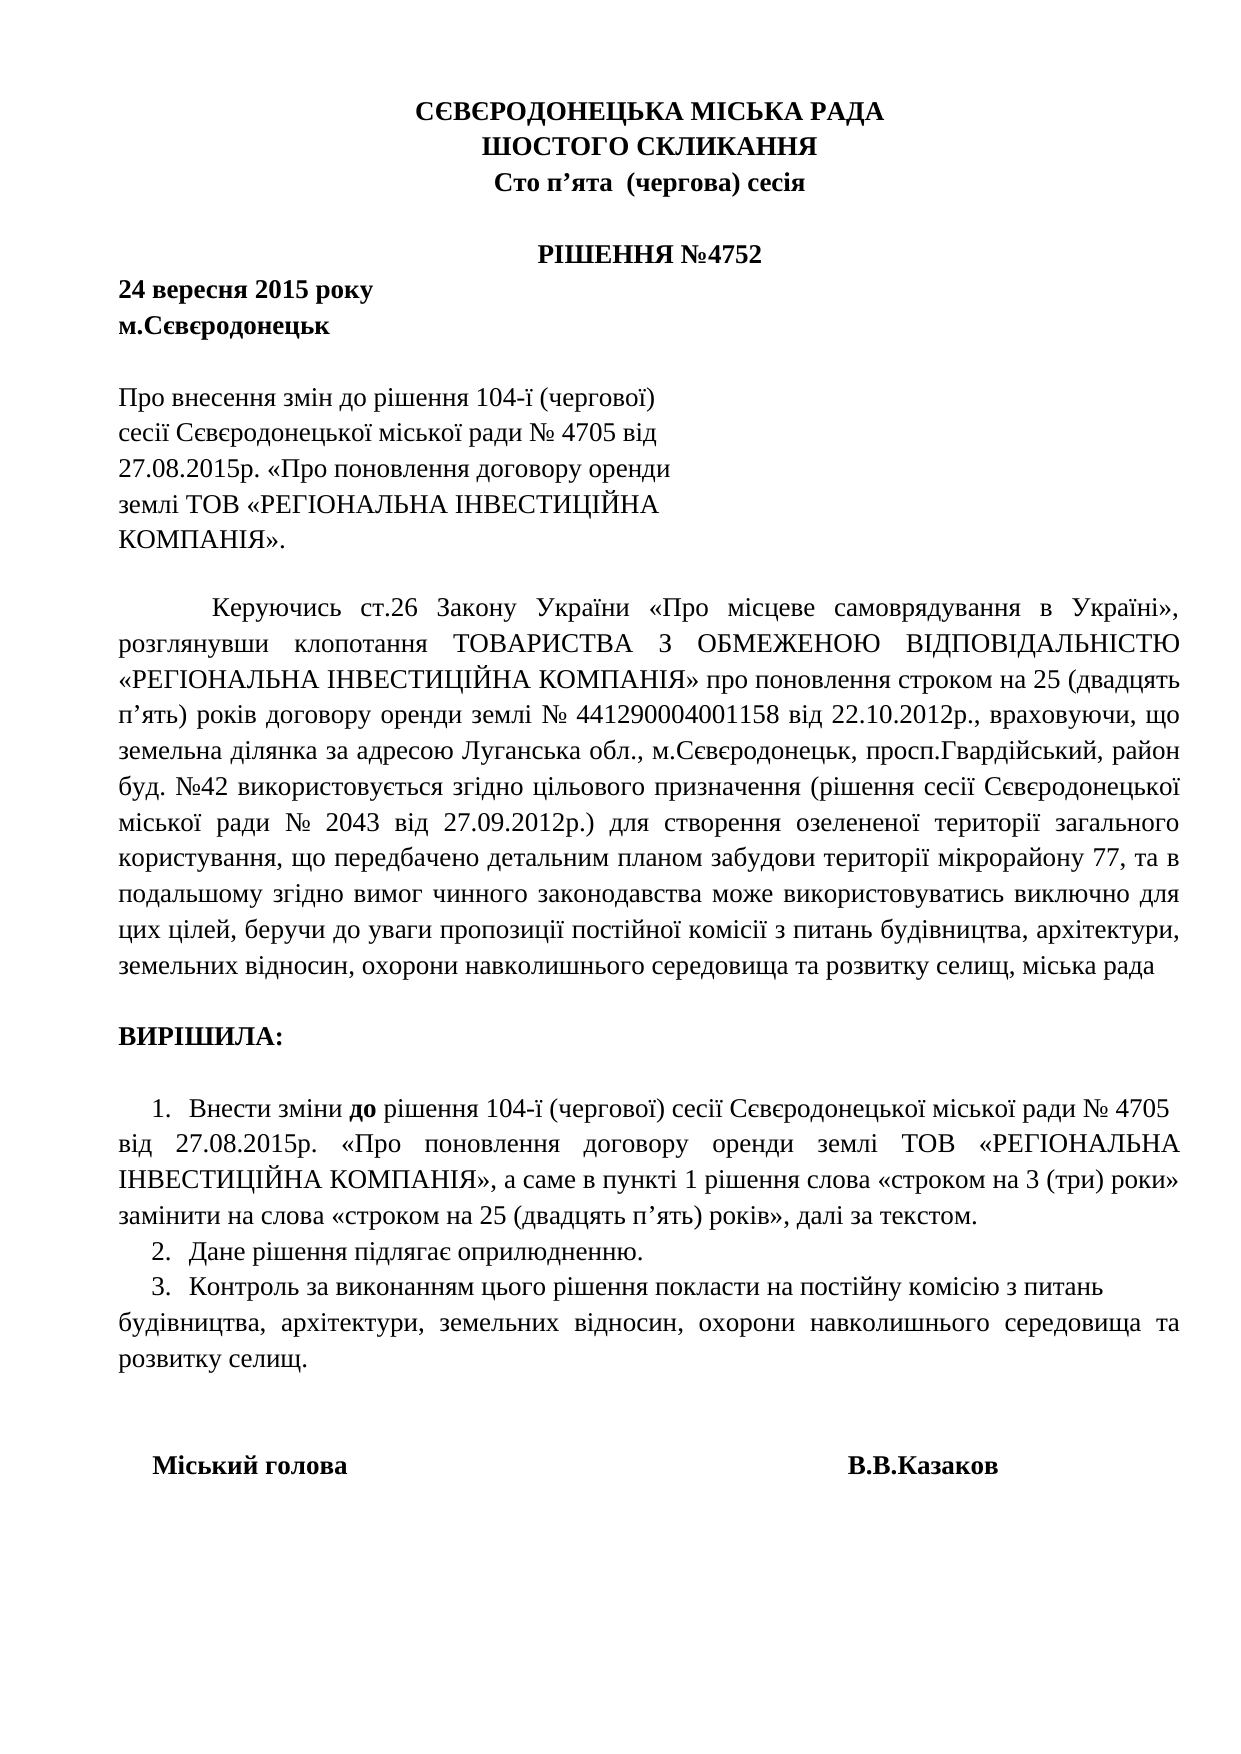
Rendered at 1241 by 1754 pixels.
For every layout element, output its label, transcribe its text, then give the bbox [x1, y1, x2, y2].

text ВИРІШИЛА: [118, 1020, 1181, 1051]
text Про внесення змін до рішення 104-ї (чергової) [118, 381, 1181, 412]
text СЄВЄРОДОНЕЦЬКА МІСЬКА РАДА [118, 95, 1181, 126]
text м.Сєвєродонецьк [118, 309, 1181, 340]
text сесії Сєвєродонецької міської ради № 4705 від [118, 416, 1181, 447]
list Внести зміни до рішення 104-ї (чергової) сесії Сєвєродонецької міської ради № 4705 [151, 1092, 1181, 1123]
text 27.08.2015р. «Про поновлення договору оренди [118, 452, 1181, 483]
text Міський голова В.В.Казаков [118, 1449, 1181, 1480]
list Контроль за виконанням цього рішення покласти на постійну комісію з питань [151, 1270, 1181, 1301]
text 24 вересня 2015 року [118, 273, 1181, 304]
list Дане рішення підлягає оприлюдненню. [151, 1234, 1181, 1266]
text РІШЕННЯ №4752 [118, 238, 1181, 269]
text ШОСТОГО СКЛИКАННЯ [118, 131, 1181, 162]
text КОМПАНІЯ». [118, 523, 1181, 555]
text Керуючись ст.26 Закону України «Про місцеве самоврядування в Україні», розглянувши клопотання ТОВАРИСТВА З ОБМЕЖЕНОЮ ВІДПОВІДАЛЬНІСТЮ «РЕГІОНАЛЬНА ІНВЕСТИЦІЙНА КОМПАНІЯ» про поновлення строком на 25 (двадцять п’ять) років договору оренди землі № 441290004001158 від 22.10.2012р., враховуючи, що земельна ділянка за адресою Луганська обл., м.Сєвєродонецьк, просп.Гвардійський, район буд. №42 використовується згідно цільового призначення (рішення сесії Сєвєродонецької міської ради № 2043 від 27.09.2012р.) для створення озелененої території загального користування, що передбачено детальним планом забудови території мікрорайону 77, та в подальшому згідно вимог чинного законодавства може використовуватись виключно для цих цілей, беручи до уваги пропозиції постійної комісії з питань будівництва, архітектури, земельних відносин, охорони навколишнього середовища та розвитку селищ, міська рада [118, 591, 1181, 980]
text будівництва, архітектури, земельних відносин, охорони навколишнього середовища та розвитку селищ. [118, 1306, 1181, 1373]
text від 27.08.2015р. «Про поновлення договору оренди землі ТОВ «РЕГІОНАЛЬНА ІНВЕСТИЦІЙНА КОМПАНІЯ», а саме в пункті 1 рішення слова «строком на 3 (три) роки» замінити на слова «строком на 25 (двадцять п’ять) років», далі за текстом. [118, 1127, 1181, 1230]
text Сто п’ята (чергова) сесія [118, 166, 1181, 197]
text землі ТОВ «РЕГІОНАЛЬНА ІНВЕСТИЦІЙНА [118, 488, 1181, 519]
